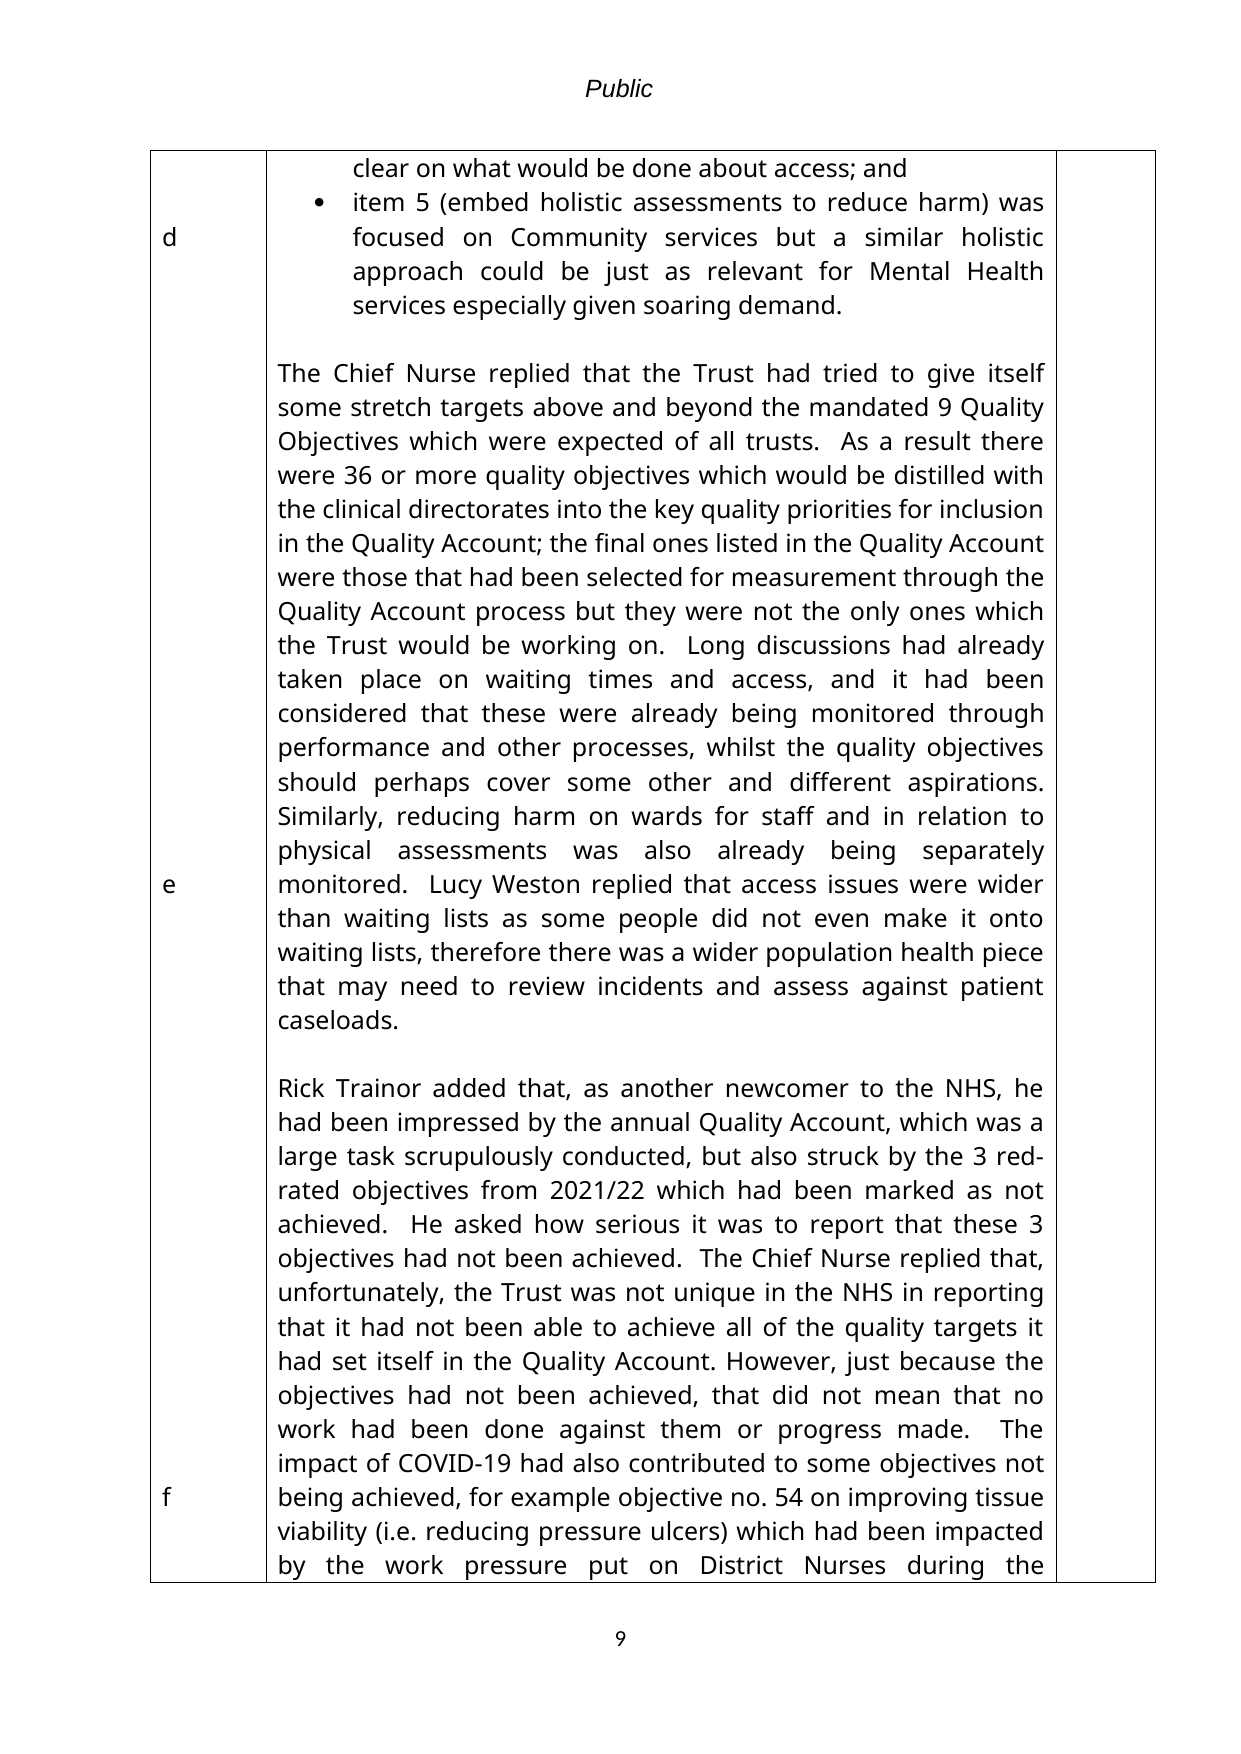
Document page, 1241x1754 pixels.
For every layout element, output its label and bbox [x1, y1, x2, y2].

table_cell [1057, 151, 1155, 1582]
table_cell [151, 151, 266, 1582]
table_cell [267, 151, 1056, 1582]
